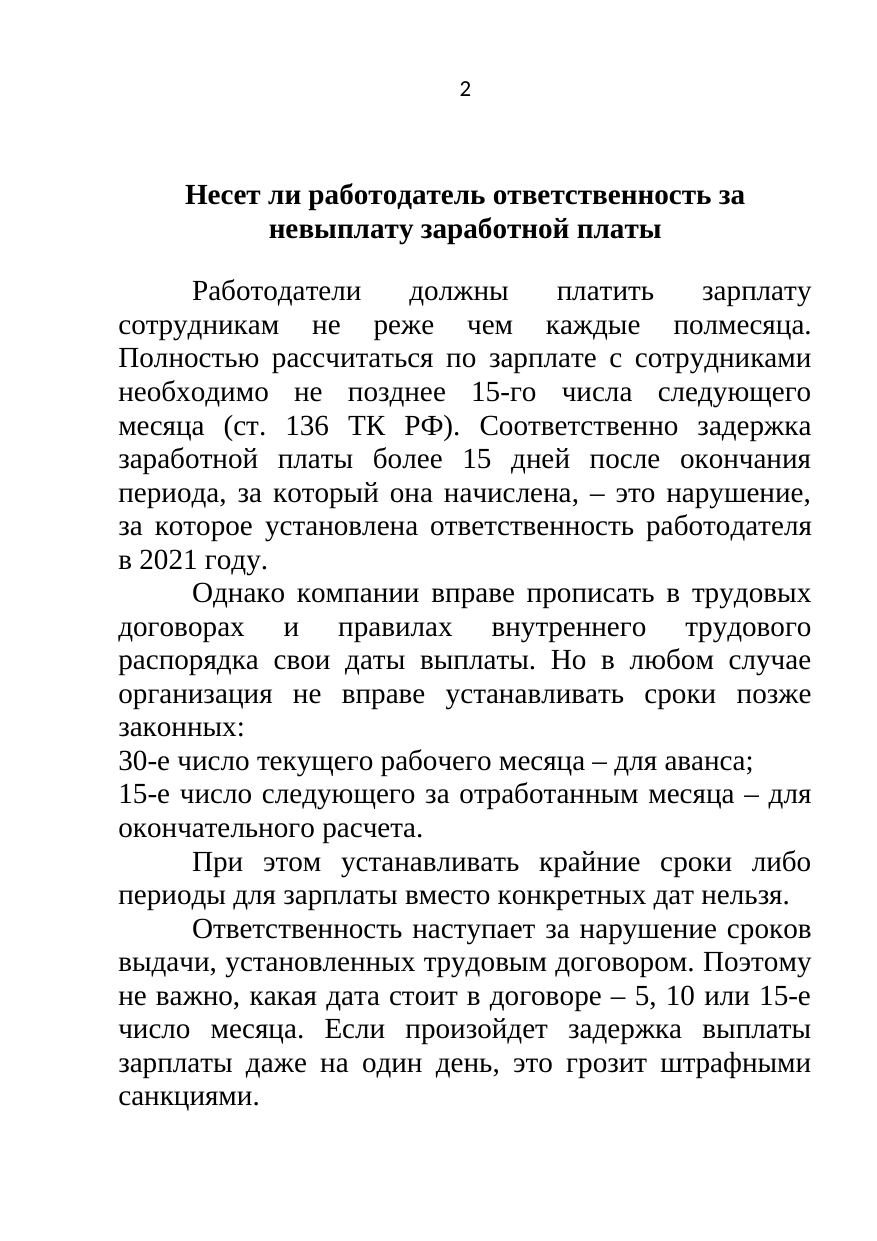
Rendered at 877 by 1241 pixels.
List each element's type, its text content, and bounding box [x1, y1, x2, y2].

text Однако компании вправе прописать в трудовых договорах и правилах внутреннего трудового распорядка свои даты выплаты. Но в любом случае организация не вправе устанавливать сроки позже законных: [118, 575, 812, 743]
text При этом устанавливать крайние сроки либо периоды для зарплаты вместо конкретных дат нельзя. [118, 844, 812, 911]
text Ответственность наступает за нарушение сроков выдачи, установленных трудовым договором. Поэтому не важно, какая дата стоит в договоре – 5, 10 или 15-е число месяца. Если произойдет задержка выплаты зарплаты даже на один день, это грозит штрафными санкциями. [118, 911, 812, 1112]
text 30-е число текущего рабочего месяца – для аванса; [118, 743, 812, 777]
text 15-е число следующего за отработанным месяца – для окончательного расчета. [118, 777, 812, 844]
text Работодатели должны платить зарплату сотрудникам не реже чем каждые полмесяца. Полностью рассчитаться по зарплате с сотрудниками необходимо не позднее 15-го числа следующего месяца (ст. 136 ТК РФ). Соответственно задержка заработной платы более 15 дней после окончания периода, за который она начислена, – это нарушение, за которое установлена ответственность работодателя в 2021 году. [118, 273, 812, 575]
text Несет ли работодатель ответственность за невыплату заработной платы [118, 177, 812, 244]
